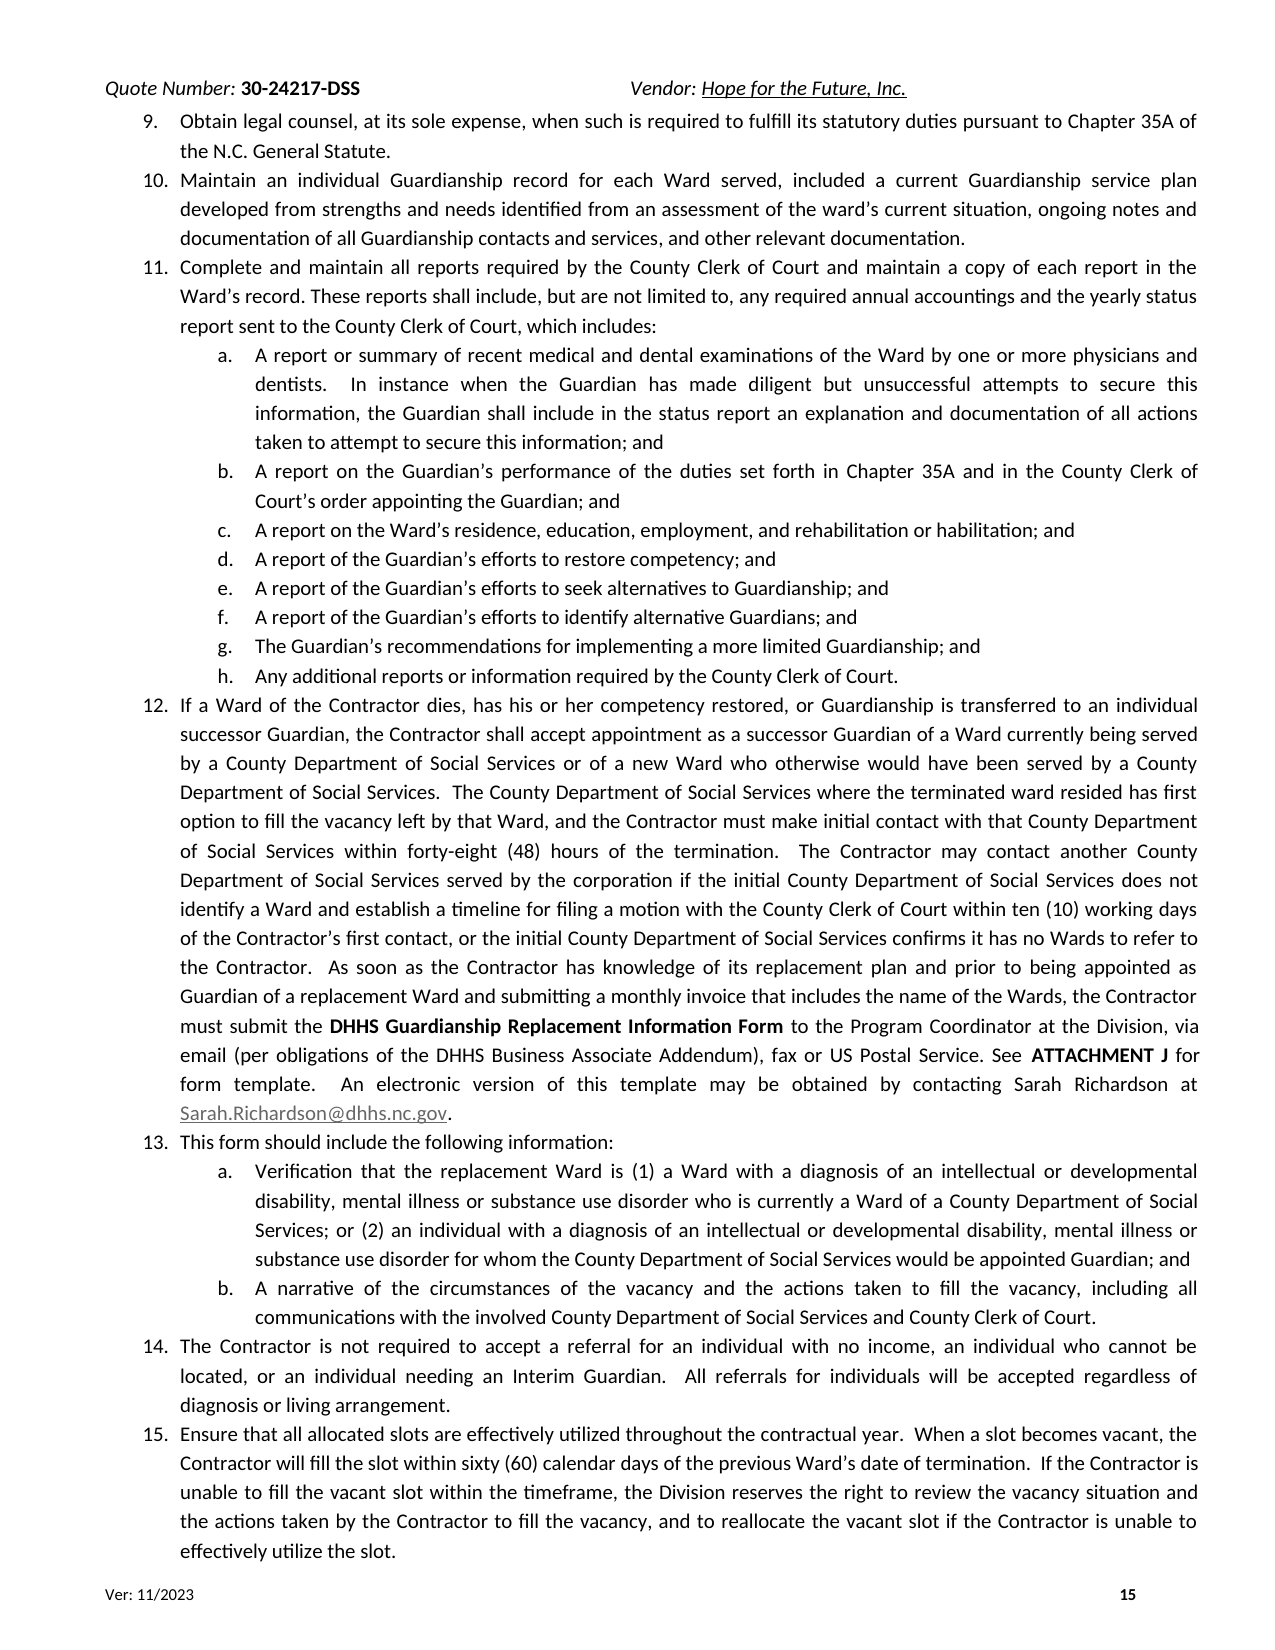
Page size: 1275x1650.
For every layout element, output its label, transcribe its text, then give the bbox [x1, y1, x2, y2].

list A report on the Guardian’s performance of the duties set forth in Chapter 35A and in the County Clerk of Court’s order appointing the Guardian; and [217, 459, 1200, 513]
list Obtain legal counsel, at its sole expense, when such is required to fulfill its statutory duties pursuant to Chapter 35A of the N.C. General Statute. [142, 109, 1200, 163]
list Ensure that all allocated slots are effectively utilized throughout the contractual year. When a slot becomes vacant, the Contractor will fill the slot within sixty (60) calendar days of the previous Ward’s date of termination. If the Contractor is unable to fill the vacant slot within the timeframe, the Division reserves the right to review the vacancy situation and the actions taken by the Contractor to fill the vacancy, and to reallocate the vacant slot if the Contractor is unable to effectively utilize the slot. [142, 1421, 1200, 1563]
list A report on the Ward’s residence, education, employment, and rehabilitation or habilitation; and [217, 517, 1200, 542]
list A report of the Guardian’s efforts to seek alternatives to Guardianship; and [217, 575, 1200, 601]
list A report of the Guardian’s efforts to restore competency; and [217, 546, 1200, 572]
list The Guardian’s recommendations for implementing a more limited Guardianship; and [217, 634, 1200, 659]
list The Contractor is not required to accept a referral for an individual with no income, an individual who cannot be located, or an individual needing an Interim Guardian. All referrals for individuals will be accepted regardless of diagnosis or living arrangement. [142, 1334, 1200, 1417]
list Maintain an individual Guardianship record for each Ward served, included a current Guardianship service plan developed from strengths and needs identified from an assessment of the ward’s current situation, ongoing notes and documentation of all Guardianship contacts and services, and other relevant documentation. [142, 167, 1200, 251]
list A report of the Guardian’s efforts to identify alternative Guardians; and [217, 604, 1200, 630]
list Complete and maintain all reports required by the County Clerk of Court and maintain a copy of each report in the Ward’s record. These reports shall include, but are not limited to, any required annual accountings and the yearly status report sent to the County Clerk of Court, which includes: [142, 254, 1200, 338]
list A report or summary of recent medical and dental examinations of the Ward by one or more physicians and dentists. In instance when the Guardian has made diligent but unsuccessful attempts to secure this information, the Guardian shall include in the status report an explanation and documentation of all actions taken to attempt to secure this information; and [217, 342, 1200, 455]
list This form should include the following information: [142, 1129, 1200, 1155]
list If a Ward of the Contractor dies, has his or her competency restored, or Guardianship is transferred to an individual successor Guardian, the Contractor shall accept appointment as a successor Guardian of a Ward currently being served by a County Department of Social Services or of a new Ward who otherwise would have been served by a County Department of Social Services. The County Department of Social Services where the terminated ward resided has first option to fill the vacancy left by that Ward, and the Contractor must make initial contact with that County Department of Social Services within forty-eight (48) hours of the termination. The Contractor may contact another County Department of Social Services served by the corporation if the initial County Department of Social Services does not identify a Ward and establish a timeline for filing a motion with the County Clerk of Court within ten (10) working days of the Contractor’s first contact, or the initial County Department of Social Services confirms it has no Wards to refer to the Contractor. As soon as the Contractor has knowledge of its replacement plan and prior to being appointed as Guardian of a replacement Ward and submitting a monthly invoice that includes the name of the Wards, the Contractor must submit the DHHS Guardianship Replacement Information Form to the Program Coordinator at the Division, via email (per obligations of the DHHS Business Associate Addendum), fax or US Postal Service. See ATTACHMENT J for form template. An electronic version of this template may be obtained by contacting Sarah Richardson at Sarah.Richardson@dhhs.nc.gov. [142, 692, 1200, 1126]
list Verification that the replacement Ward is (1) a Ward with a diagnosis of an intellectual or developmental disability, mental illness or substance use disorder who is currently a Ward of a County Department of Social Services; or (2) an individual with a diagnosis of an intellectual or developmental disability, mental illness or substance use disorder for whom the County Department of Social Services would be appointed Guardian; and [217, 1159, 1200, 1272]
list Any additional reports or information required by the County Clerk of Court. [217, 663, 1200, 688]
list A narrative of the circumstances of the vacancy and the actions taken to fill the vacancy, including all communications with the involved County Department of Social Services and County Clerk of Court. [217, 1275, 1200, 1330]
